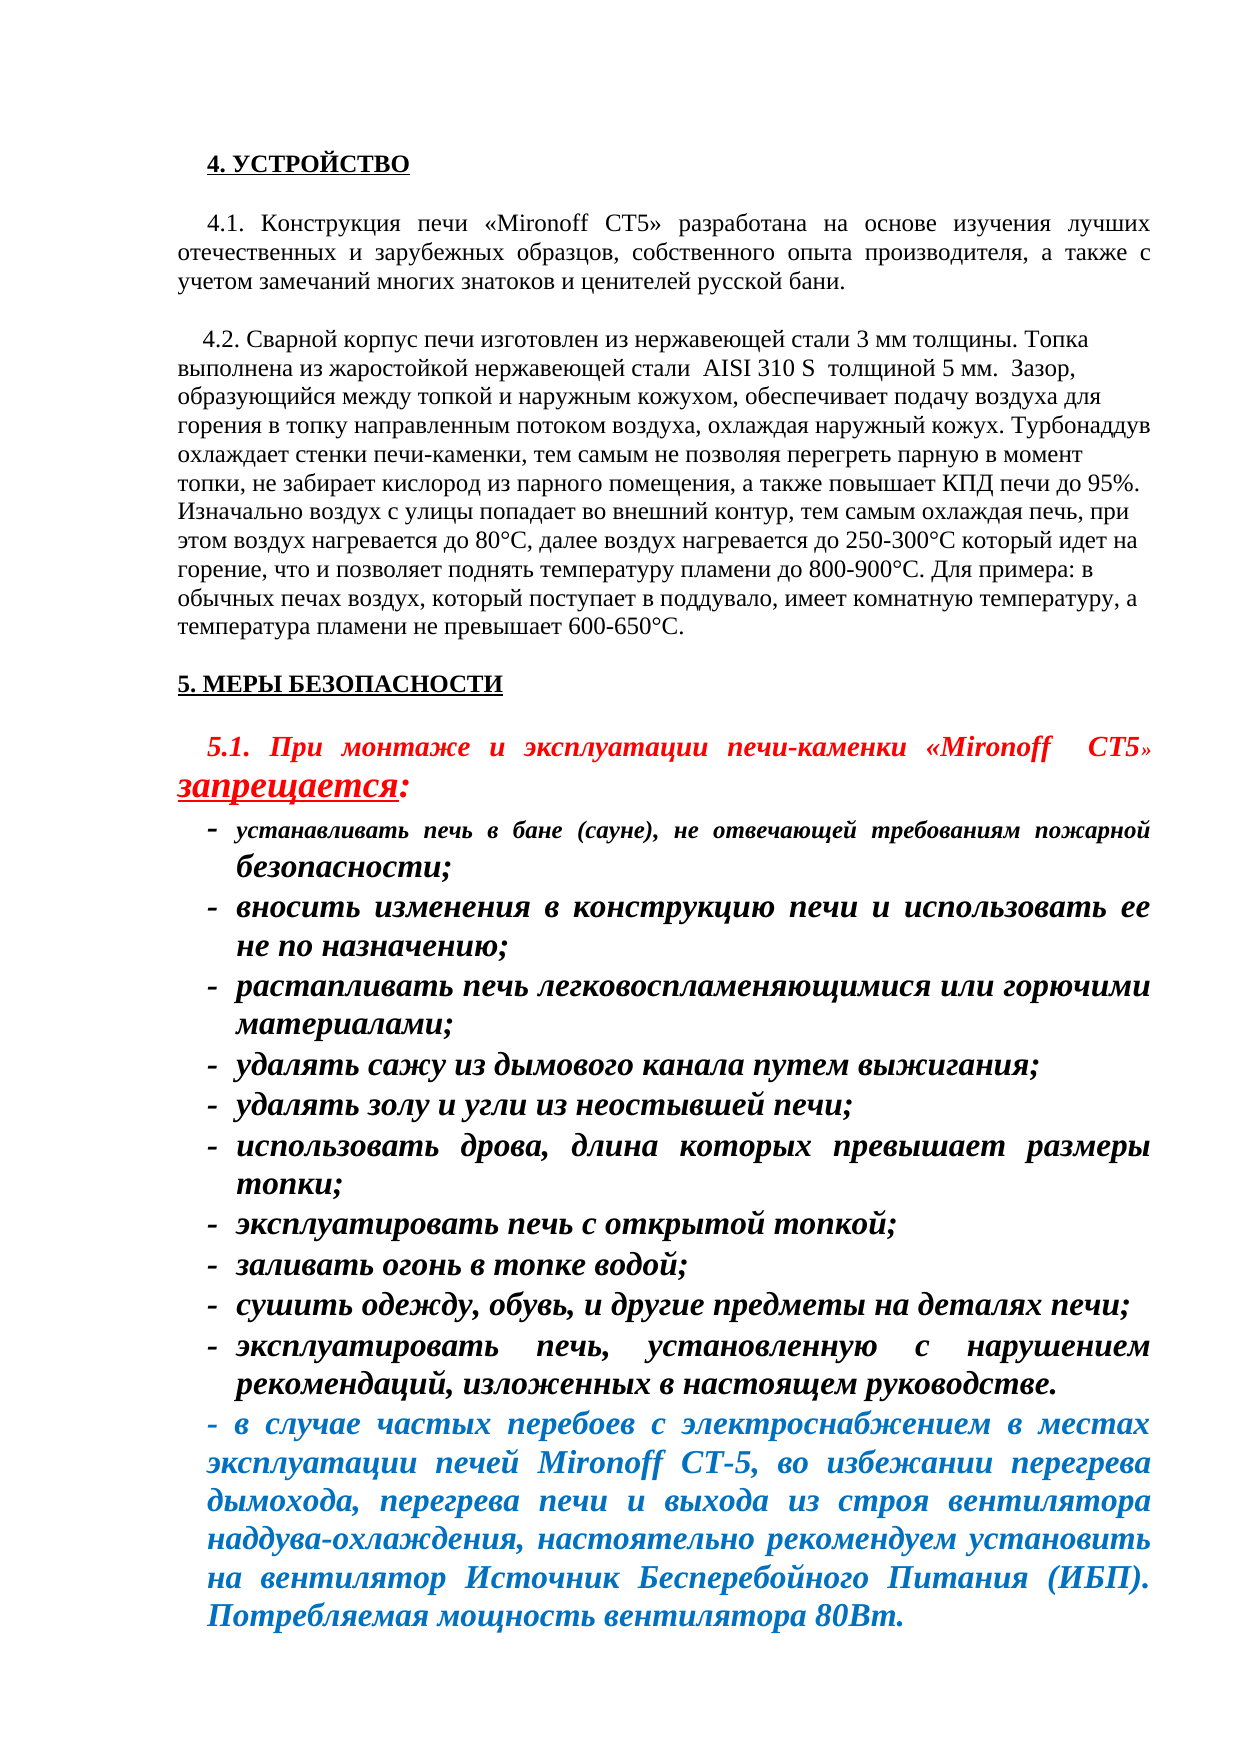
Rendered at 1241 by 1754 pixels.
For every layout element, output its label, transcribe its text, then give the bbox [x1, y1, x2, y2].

list удалять золу и угли из неостывшей печи; [207, 1084, 1152, 1123]
list удалять сажу из дымового канала путем выжигания; [207, 1044, 1152, 1082]
list вносить изменения в конструкцию печи и использовать ее не по назначению; [207, 886, 1152, 963]
list устанавливать печь в бане (сауне), не отвечающей требованиям пожарной безопасности; [207, 808, 1152, 884]
list эксплуатировать печь, установленную с нарушением рекомендаций, изложенных в настоящем руководстве. [207, 1325, 1152, 1401]
list заливать огонь в топке водой; [207, 1244, 1152, 1282]
text 5. МЕРЫ БЕЗОПАСНОСТИ [177, 669, 1152, 698]
text 4. устройство [177, 149, 1152, 178]
text 4.1. Конструкция печи «Mironoff СТ5» разработана на основе изучения лучших отечественных и зарубежных образцов, собственного опыта производителя, а также с учетом замечаний многих знатоков и ценителей русской бани. [177, 208, 1152, 295]
text 4.2. Сварной корпус печи изготовлен из нержавеющей стали 3 мм толщины. Топка выполнена из жаростойкой нержавеющей стали AISI 310 S толщиной 5 мм. Зазор, образующийся между топкой и наружным кожухом, обеспечивает подачу воздуха для горения в топку направленным потоком воздуха, охлаждая наружный кожух. Турбонаддув охлаждает стенки печи-каменки, тем самым не позволяя перегреть парную в момент топки, не забирает кислород из парного помещения, а также повышает КПД печи до 95%. Изначально воздух c улицы попадает во внешний контур, тем самым охлаждая печь, при этом воздух нагревается до 80°С, далее воздух нагревается до 250-300°С который идет на горение, что и позволяет поднять температуру пламени до 800-900°С. Для примера: в обычных печах воздух, который поступает в поддувало, имеет комнатную температуру, а температура пламени не превышает 600-650°С. [177, 324, 1152, 640]
list сушить одежду, обувь, и другие предметы на деталях печи; [207, 1284, 1152, 1323]
text 5.1. При монтаже и эксплуатации печи-каменки «Mironoff СТ5» запрещается: [177, 729, 1152, 806]
list использовать дрова, длина которых превышает размеры топки; [207, 1125, 1152, 1201]
list эксплуатировать печь с открытой топкой; [207, 1203, 1152, 1242]
list растапливать печь легковоспламеняющимися или горючими материалами; [207, 965, 1152, 1042]
text - в случае частых перебоев с электроснабжением в местах эксплуатации печей Mironoff СТ-5, во избежании перегрева дымохода, перегрева печи и выхода из строя вентилятора наддува-охлаждения, настоятельно рекомендуем установить на вентилятор Источник Бесперебойного Питания (ИБП). Потребляемая мощность вентилятора 80Вт. [207, 1403, 1152, 1633]
